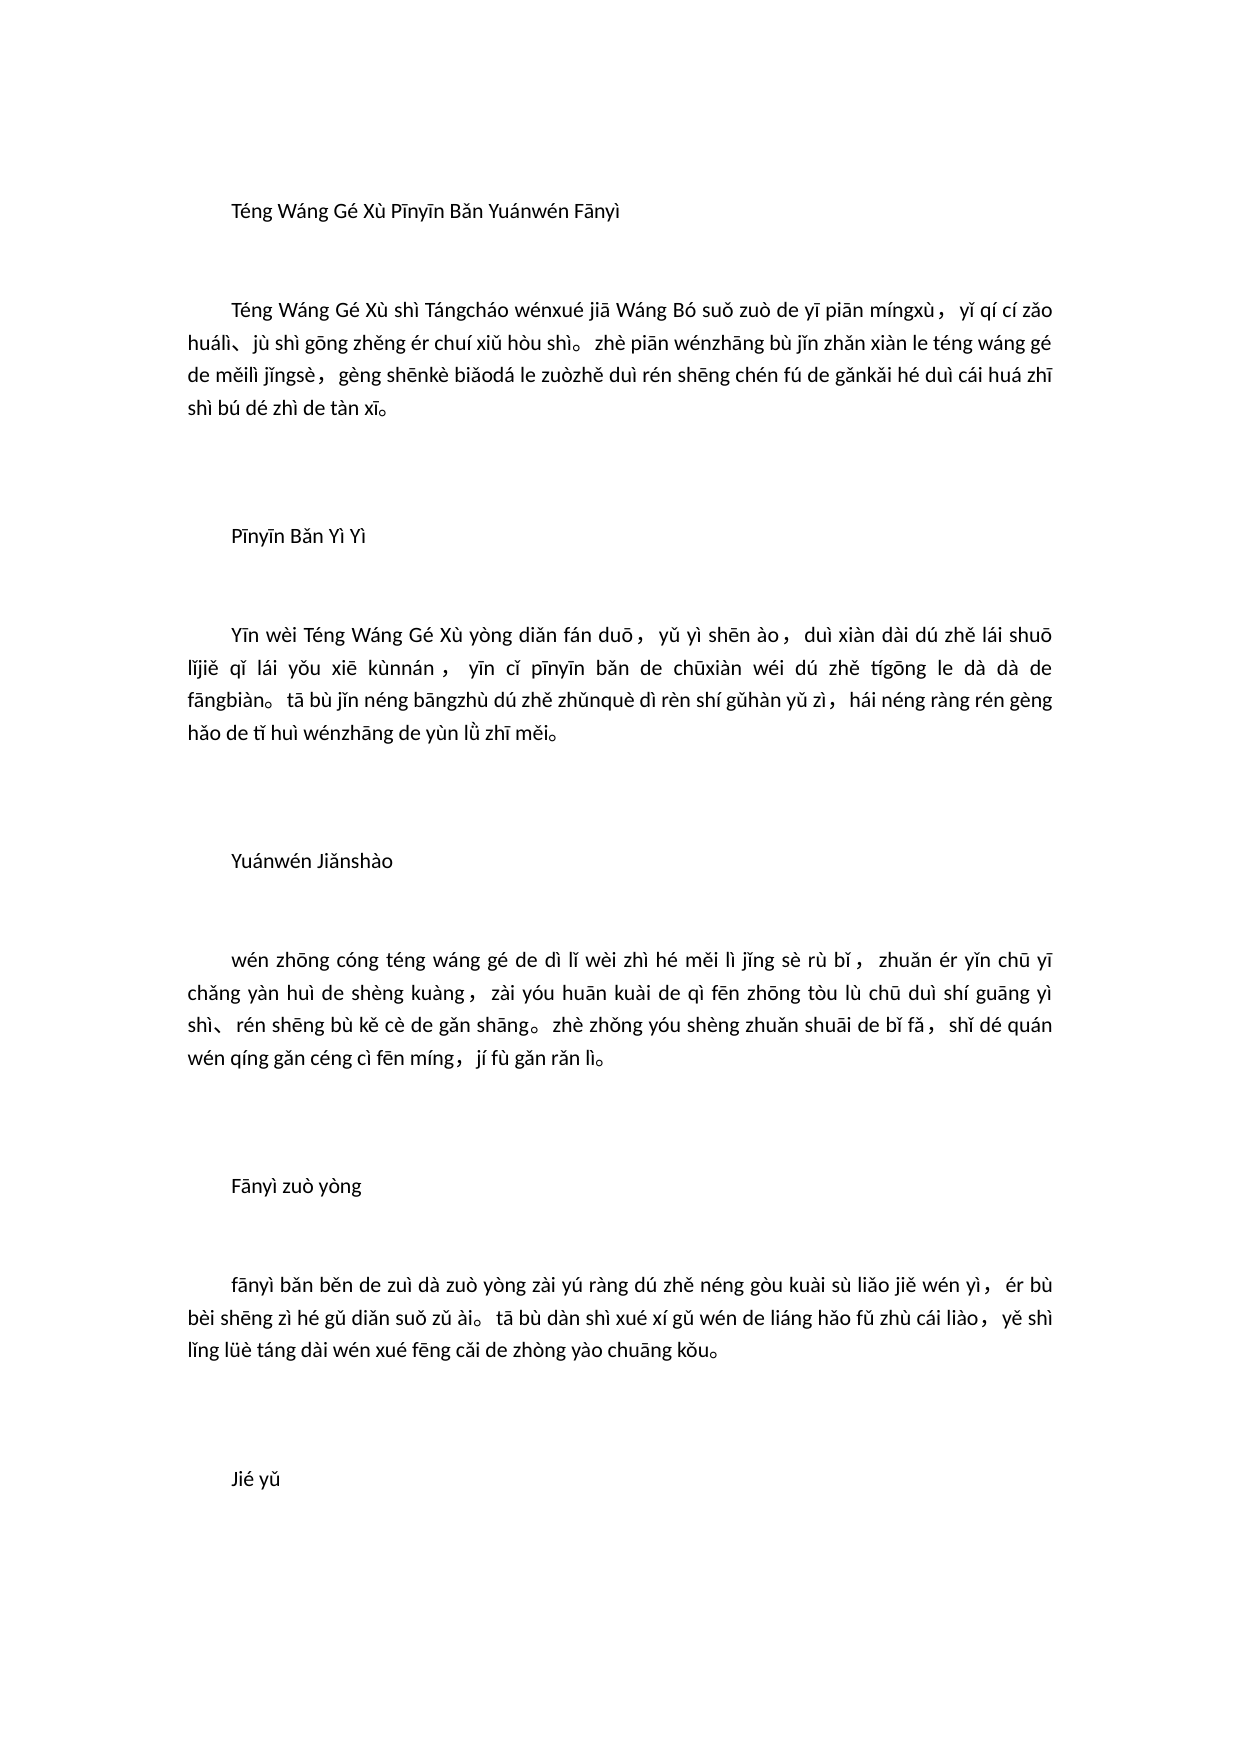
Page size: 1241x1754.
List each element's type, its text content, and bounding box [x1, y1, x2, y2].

text Téng Wáng Gé Xù shì Tángcháo wénxué jiā Wáng Bó suǒ zuò de yī piān míngxù，yǐ qí cí zǎo huálì、jù shì gōng zhěng ér chuí xiǔ hòu shì。zhè piān wénzhāng bù jǐn zhǎn xiàn le téng wáng gé de měilì jǐngsè，gèng shēnkè biǎodá le zuòzhě duì rén shēng chén fú de gǎnkǎi hé duì cái huá zhī shì bú dé zhì de tàn xī。 [187, 292, 1053, 422]
text Téng Wáng Gé Xù Pīnyīn Bǎn Yuánwén Fānyì [187, 194, 1053, 227]
text Pīnyīn Bǎn Yì Yì [187, 519, 1053, 552]
text Yuánwén Jiǎnshào [187, 844, 1053, 877]
text Jié yǔ [187, 1462, 1053, 1494]
text wén zhōng cóng téng wáng gé de dì lǐ wèi zhì hé měi lì jǐng sè rù bǐ，zhuǎn ér yǐn chū yī chǎng yàn huì de shèng kuàng，zài yóu huān kuài de qì fēn zhōng tòu lù chū duì shí guāng yì shì、rén shēng bù kě cè de gǎn shāng。zhè zhǒng yóu shèng zhuǎn shuāi de bǐ fǎ，shǐ dé quán wén qíng gǎn céng cì fēn míng，jí fù gǎn rǎn lì。 [187, 942, 1053, 1072]
text Yīn wèi Téng Wáng Gé Xù yòng diǎn fán duō，yǔ yì shēn ào，duì xiàn dài dú zhě lái shuō lǐjiě qǐ lái yǒu xiē kùnnán，yīn cǐ pīnyīn bǎn de chūxiàn wéi dú zhě tígōng le dà dà de fāngbiàn。tā bù jǐn néng bāngzhù dú zhě zhǔnquè dì rèn shí gǔhàn yǔ zì，hái néng ràng rén gèng hǎo de tǐ huì wénzhāng de yùn lǜ zhī měi。 [187, 617, 1053, 747]
text fānyì bǎn běn de zuì dà zuò yòng zài yú ràng dú zhě néng gòu kuài sù liǎo jiě wén yì，ér bù bèi shēng zì hé gǔ diǎn suǒ zǔ ài。tā bù dàn shì xué xí gǔ wén de liáng hǎo fǔ zhù cái liào，yě shì lǐng lüè táng dài wén xué fēng cǎi de zhòng yào chuāng kǒu。 [187, 1267, 1053, 1364]
text Fānyì zuò yòng [187, 1169, 1053, 1202]
